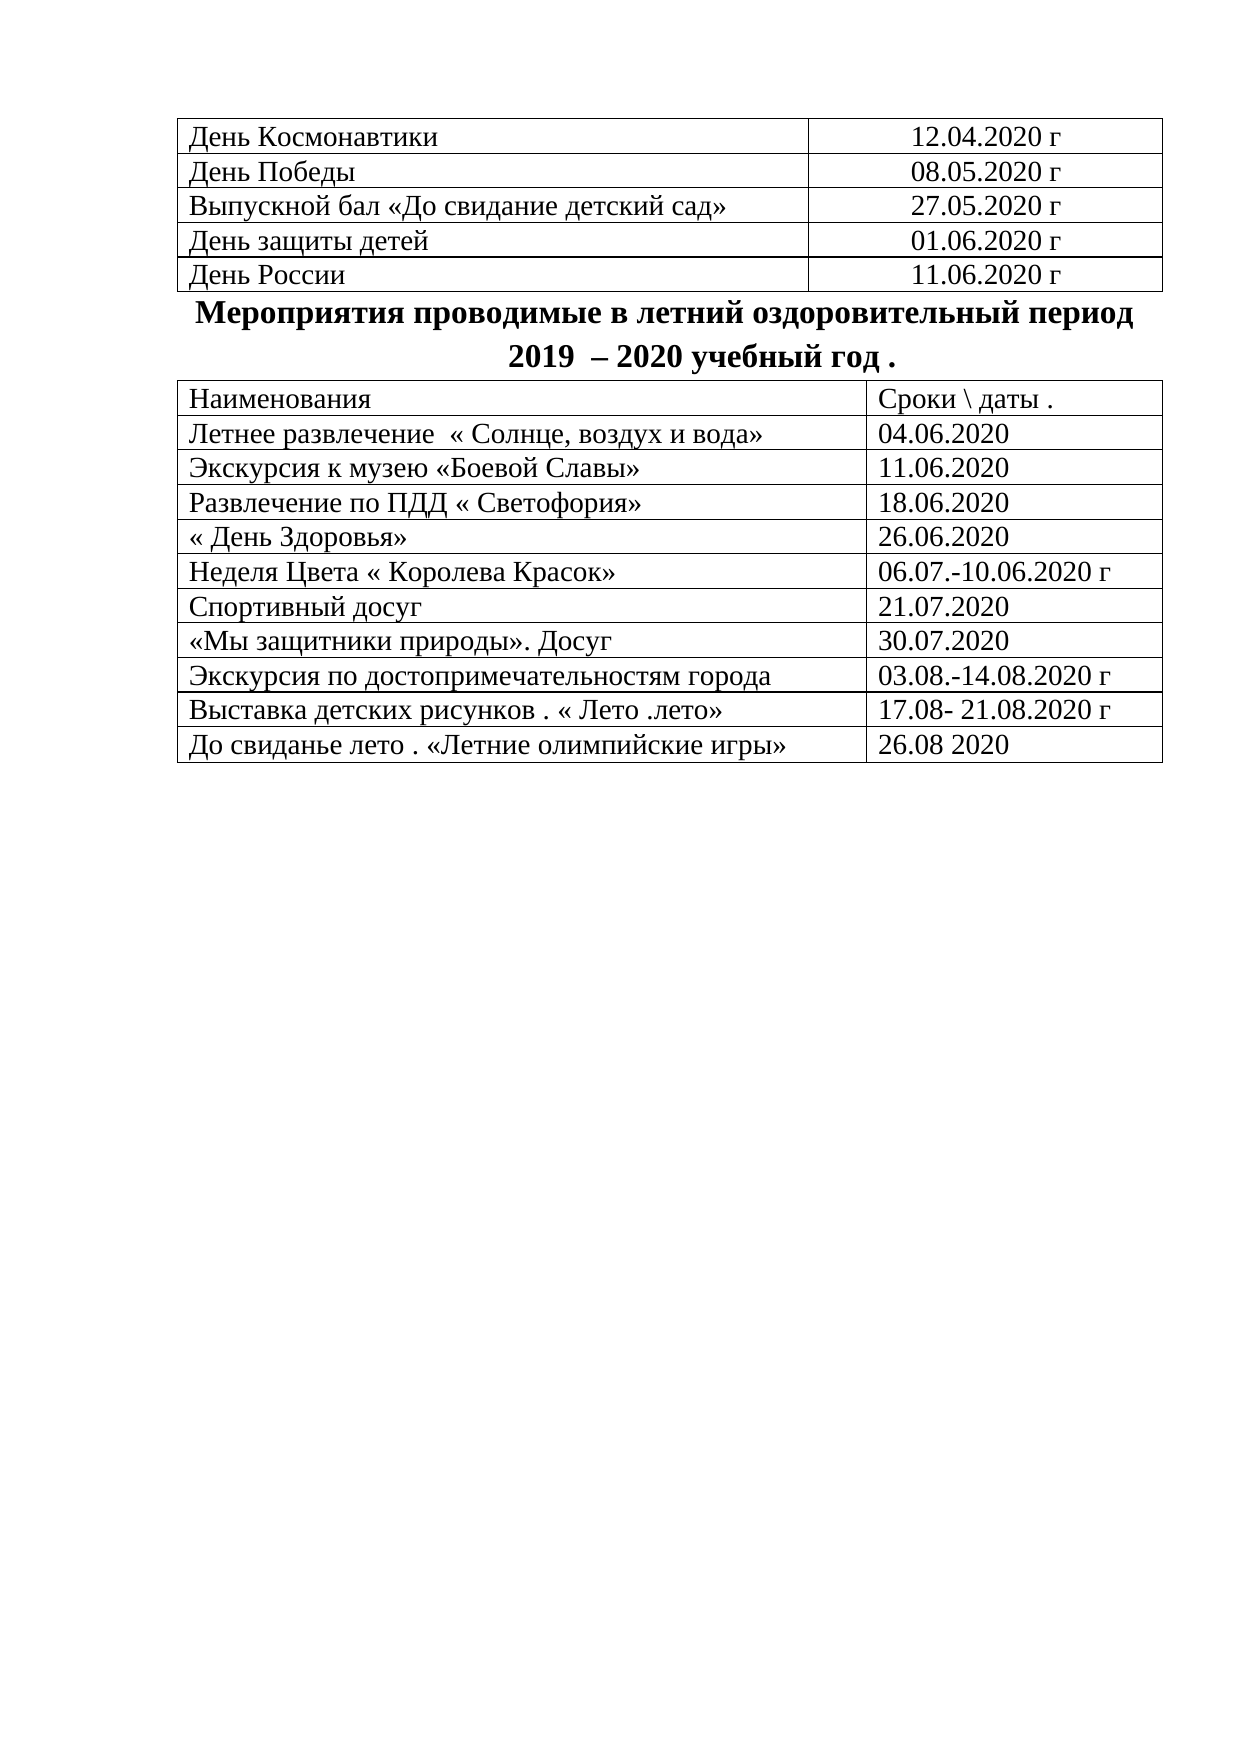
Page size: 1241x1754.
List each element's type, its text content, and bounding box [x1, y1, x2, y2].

table_cell «Мы защитники природы». Досуг [178, 623, 866, 657]
table_cell 04.06.2020 [867, 416, 1162, 449]
table_cell Летнее развлечение « Солнце, воздух и вода» [178, 416, 866, 449]
table_cell День защиты детей [178, 223, 808, 256]
table_cell 12.04.2020 г [809, 119, 1162, 153]
text Мероприятия проводимые в летний оздоровительный период [177, 292, 1152, 330]
table_cell Выпускной бал «До свидание детский сад» [178, 188, 808, 222]
table_cell 21.07.2020 [867, 589, 1162, 622]
table_cell 11.06.2020 [867, 450, 1162, 484]
table_cell 11.06.2020 г [809, 258, 1162, 291]
table_cell 08.05.2020 г [809, 154, 1162, 187]
table_cell День России [178, 258, 808, 291]
table_cell 17.08- 21.08.2020 г [867, 693, 1162, 726]
table_cell До свиданье лето . «Летние олимпийские игры» [178, 727, 866, 762]
table_header Сроки \ даты . [867, 381, 1162, 415]
table_cell 26.06.2020 [867, 520, 1162, 553]
table_cell Экскурсия к музею «Боевой Славы» [178, 450, 866, 484]
table_cell 01.06.2020 г [809, 223, 1162, 256]
table_cell 18.06.2020 [867, 485, 1162, 518]
table_cell Спортивный досуг [178, 589, 866, 622]
table_cell Развлечение по ПДД « Светофория» [178, 485, 866, 518]
table_cell Выставка детских рисунков . « Лето .лето» [178, 693, 866, 726]
list 2019 – 2020 учебный год . [252, 336, 1152, 374]
table_cell 26.08 2020 [867, 727, 1162, 762]
table_cell 03.08.-14.08.2020 г [867, 658, 1162, 691]
table_cell 30.07.2020 [867, 623, 1162, 657]
table_cell 06.07.-10.06.2020 г [867, 554, 1162, 588]
table_cell День Космонавтики [178, 119, 808, 153]
table_cell 27.05.2020 г [809, 188, 1162, 222]
table_cell Экскурсия по достопримечательностям города [178, 658, 866, 691]
table_header Наименования [178, 381, 866, 415]
table_cell Неделя Цвета « Королева Красок» [178, 554, 866, 588]
table_cell День Победы [178, 154, 808, 187]
table_cell « День Здоровья» [178, 520, 866, 553]
